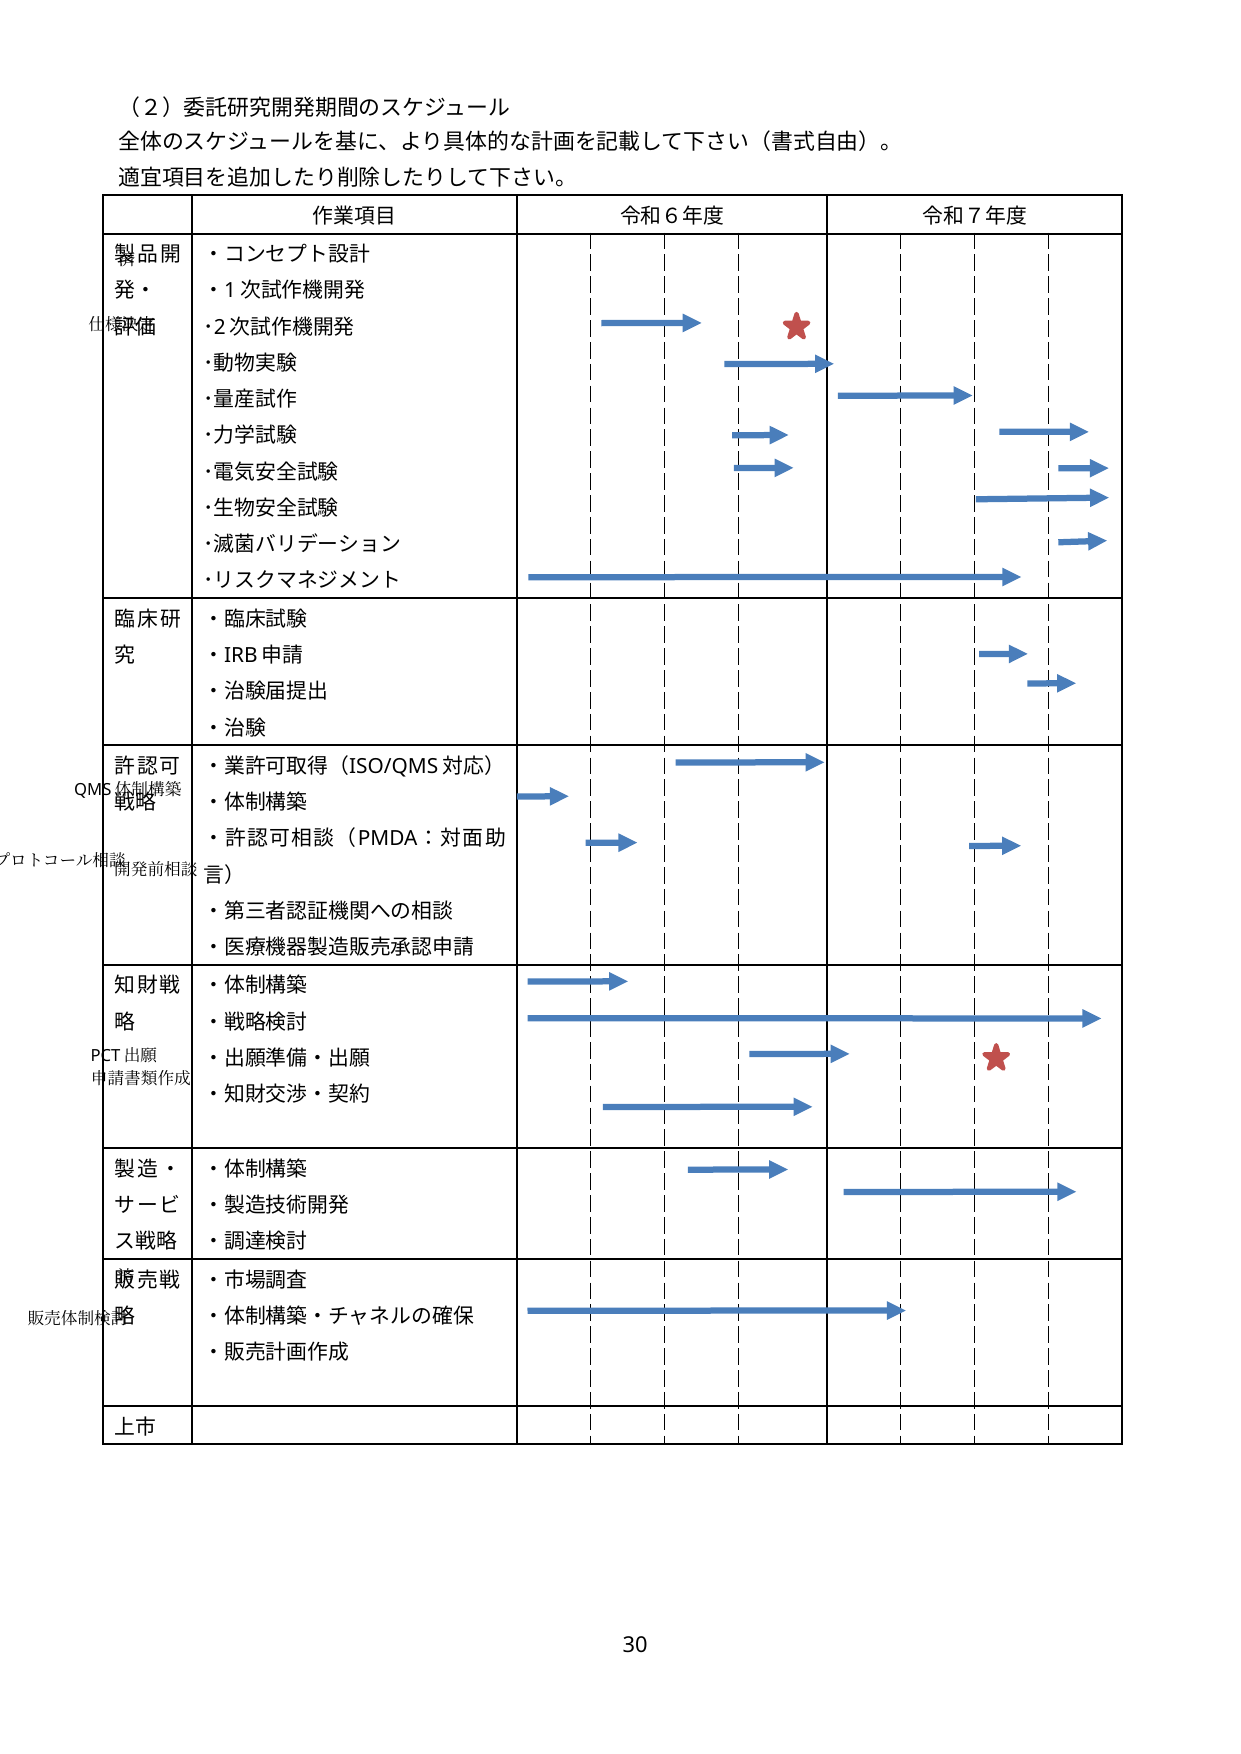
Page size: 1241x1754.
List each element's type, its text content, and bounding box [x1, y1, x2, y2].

table_cell [738, 581, 826, 597]
table_cell 製造・サービス戦略 [104, 1149, 191, 1258]
table_cell [975, 235, 1048, 496]
subtitle （２）委託研究開発期間のスケジュール [118, 90, 1152, 122]
text 適宜項目を追加したり削除したりして下さい。 [118, 158, 1152, 194]
table_header [104, 196, 191, 232]
table_cell [591, 1149, 664, 1258]
table_cell [1048, 235, 1121, 597]
table_cell ・臨床試験 ・IRB申請 ・治験届提出 ・治験 [193, 599, 516, 744]
table_cell [901, 235, 974, 573]
table_cell [665, 1110, 738, 1147]
table_cell 臨床研究 [104, 599, 191, 744]
table_cell [1048, 1260, 1121, 1405]
table_header 令和６年度 [518, 196, 826, 232]
table_cell [975, 966, 1048, 1015]
table_cell [738, 1314, 826, 1405]
table_cell 販売戦略 [104, 1260, 191, 1405]
table_cell [591, 746, 664, 964]
table_cell [828, 1022, 901, 1147]
table_cell [975, 1407, 1048, 1443]
table_cell ・体制構築 ・戦略検討 ・出願準備・出願 ・知財交渉・契約 [193, 966, 516, 1147]
table_cell [975, 746, 1048, 964]
table_cell [738, 1149, 826, 1258]
table_cell [665, 1314, 738, 1405]
table_cell [975, 599, 1048, 744]
table_cell 知財戦略 [104, 966, 191, 1147]
table_cell [591, 966, 664, 1015]
table_cell [828, 966, 901, 1015]
table_cell [738, 235, 826, 360]
table_cell [901, 581, 974, 597]
table_cell [665, 235, 738, 574]
table_cell [518, 1260, 591, 1405]
table_cell [901, 966, 974, 1015]
table_cell [901, 1149, 974, 1188]
table_cell [591, 581, 664, 597]
table_cell [665, 746, 738, 964]
table_cell [518, 746, 591, 964]
table_cell [828, 235, 901, 573]
table_header 作業項目 [193, 196, 516, 232]
table_cell [1048, 1149, 1121, 1258]
table_cell [901, 1407, 974, 1443]
table_cell 製品開発・ 評価 [104, 235, 191, 597]
table_cell [665, 1407, 738, 1443]
table_cell [901, 599, 974, 744]
table_cell [975, 1260, 1048, 1405]
table_cell [738, 599, 826, 744]
table_cell [901, 746, 974, 964]
table_cell [901, 1260, 974, 1405]
table_cell [665, 1260, 738, 1307]
table_cell 許認可戦略 [104, 746, 191, 964]
table_cell 上市 [104, 1407, 191, 1443]
table_cell [1048, 599, 1121, 744]
table_cell [901, 1022, 974, 1147]
table_header 令和７年度 [828, 196, 1121, 232]
table_cell [1048, 746, 1121, 964]
table_cell [975, 1022, 1048, 1147]
table_cell [738, 1022, 826, 1147]
table_cell [738, 966, 826, 1015]
table_cell [591, 1407, 664, 1443]
table_cell [828, 581, 901, 597]
table_cell [665, 1022, 738, 1103]
table_cell [591, 1022, 664, 1147]
table_cell [738, 1407, 826, 1443]
table_cell [591, 1314, 664, 1405]
table_cell [518, 235, 591, 597]
table_cell [828, 1407, 901, 1443]
table_cell [828, 599, 901, 744]
table_cell [975, 502, 1048, 597]
table_cell [518, 966, 591, 1147]
table_cell [518, 1407, 591, 1443]
table_cell [193, 1407, 516, 1443]
table_cell ・業許可取得（ISO/QMS対応） ・体制構築 ・許認可相談（PMDA：対面助言） ・第三者認証機関への相談 ・医療機器製造販売承認申請 [193, 746, 516, 964]
table_cell [901, 1195, 974, 1258]
text 全体のスケジュールを基に、より具体的な計画を記載して下さい（書式自由）。 [118, 122, 1152, 158]
table_cell ・市場調査 ・体制構築・チャネルの確保 ・販売計画作成 [193, 1260, 516, 1405]
table_cell [665, 966, 738, 1015]
table_cell [518, 599, 591, 744]
table_cell [738, 367, 826, 573]
table_cell [828, 1149, 901, 1258]
table_cell ・体制構築 ・製造技術開発 ・調達検討 [193, 1149, 516, 1258]
table_cell [828, 746, 901, 964]
table_cell [665, 1149, 738, 1258]
table_cell [591, 235, 664, 574]
table_cell [1048, 966, 1121, 1147]
table_cell [975, 1149, 1048, 1188]
table_cell [828, 1260, 901, 1307]
table_cell [828, 1314, 901, 1405]
table_cell [975, 1195, 1048, 1258]
table_cell [1048, 1407, 1121, 1443]
table_cell [738, 746, 826, 964]
table_cell [591, 599, 664, 744]
table_cell [738, 1260, 826, 1307]
table_cell [665, 581, 738, 597]
table_cell [518, 1149, 591, 1258]
table_cell ・コンセプト設計 ・1次試作機開発 ･2次試作機開発 ･動物実験 ･量産試作 ･力学試験 ･電気安全試験 ･生物安全試験 ･滅菌バリデーション ･リスクマネジメント [193, 235, 516, 597]
table_cell [665, 599, 738, 744]
table_cell [591, 1260, 664, 1307]
